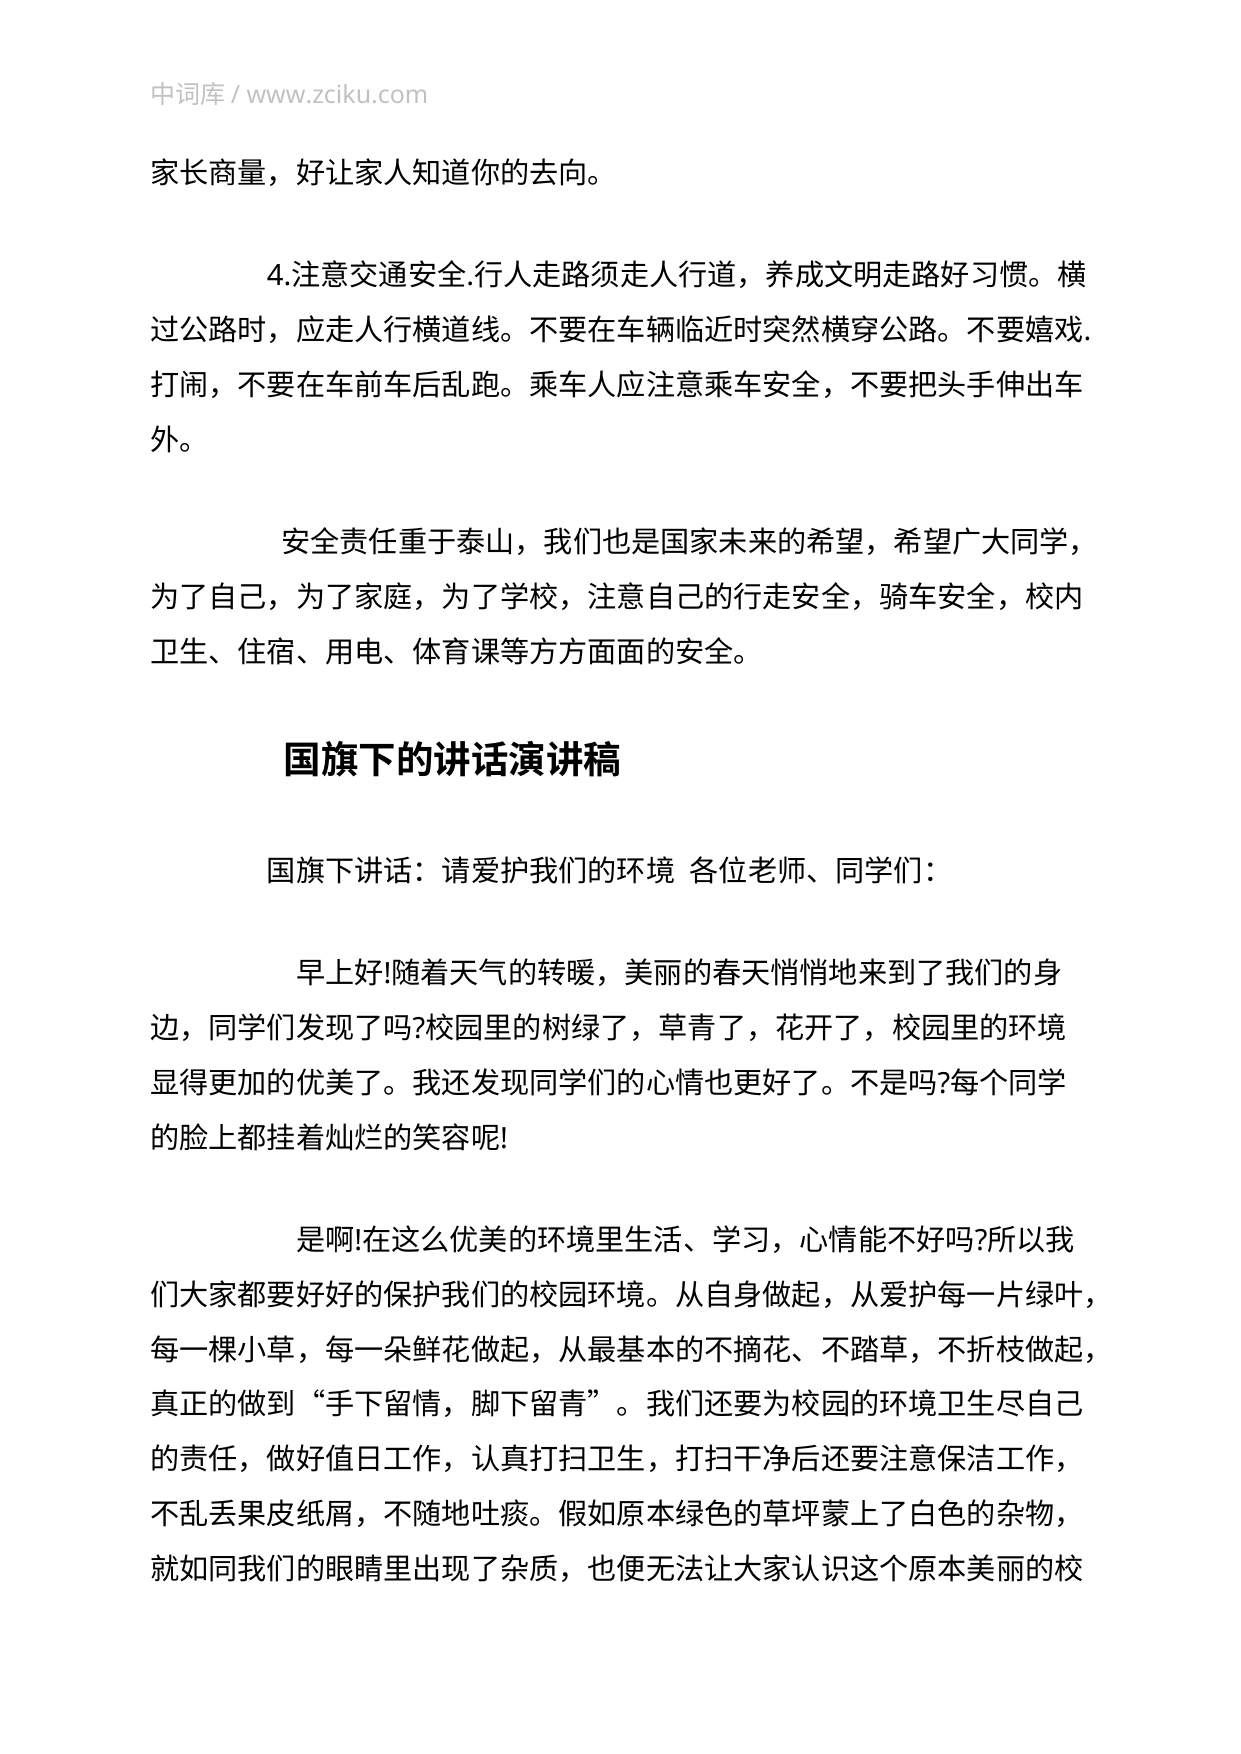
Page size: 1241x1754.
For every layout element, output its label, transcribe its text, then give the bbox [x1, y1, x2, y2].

text 安全责任重于泰山，我们也是国家未来的希望，希望广大同学，为了自己，为了家庭，为了学校，注意自己的行走安全，骑车安全，校内卫生、住宿、用电、体育课等方方面面的安全。 [150, 518, 1090, 671]
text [150, 150, 1090, 192]
text 国旗下讲话：请爱护我们的环境 各位老师、同学们： [150, 847, 1090, 890]
text 早上好!随着天气的转暖，美丽的春天悄悄地来到了我们的身边，同学们发现了吗?校园里的树绿了，草青了，花开了，校园里的环境显得更加的优美了。我还发现同学们的心情也更好了。不是吗?每个同学的脸上都挂着灿烂的笑容呢! [150, 949, 1090, 1157]
text 国旗下的讲话演讲稿 [150, 730, 1090, 784]
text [150, 1216, 1090, 1588]
text 4.注意交通安全.行人走路须走人行道，养成文明走路好习惯。横过公路时，应走人行横道线。不要在车辆临近时突然横穿公路。不要嬉戏.打闹，不要在车前车后乱跑。乘车人应注意乘车安全，不要把头手伸出车外。 [150, 252, 1090, 459]
